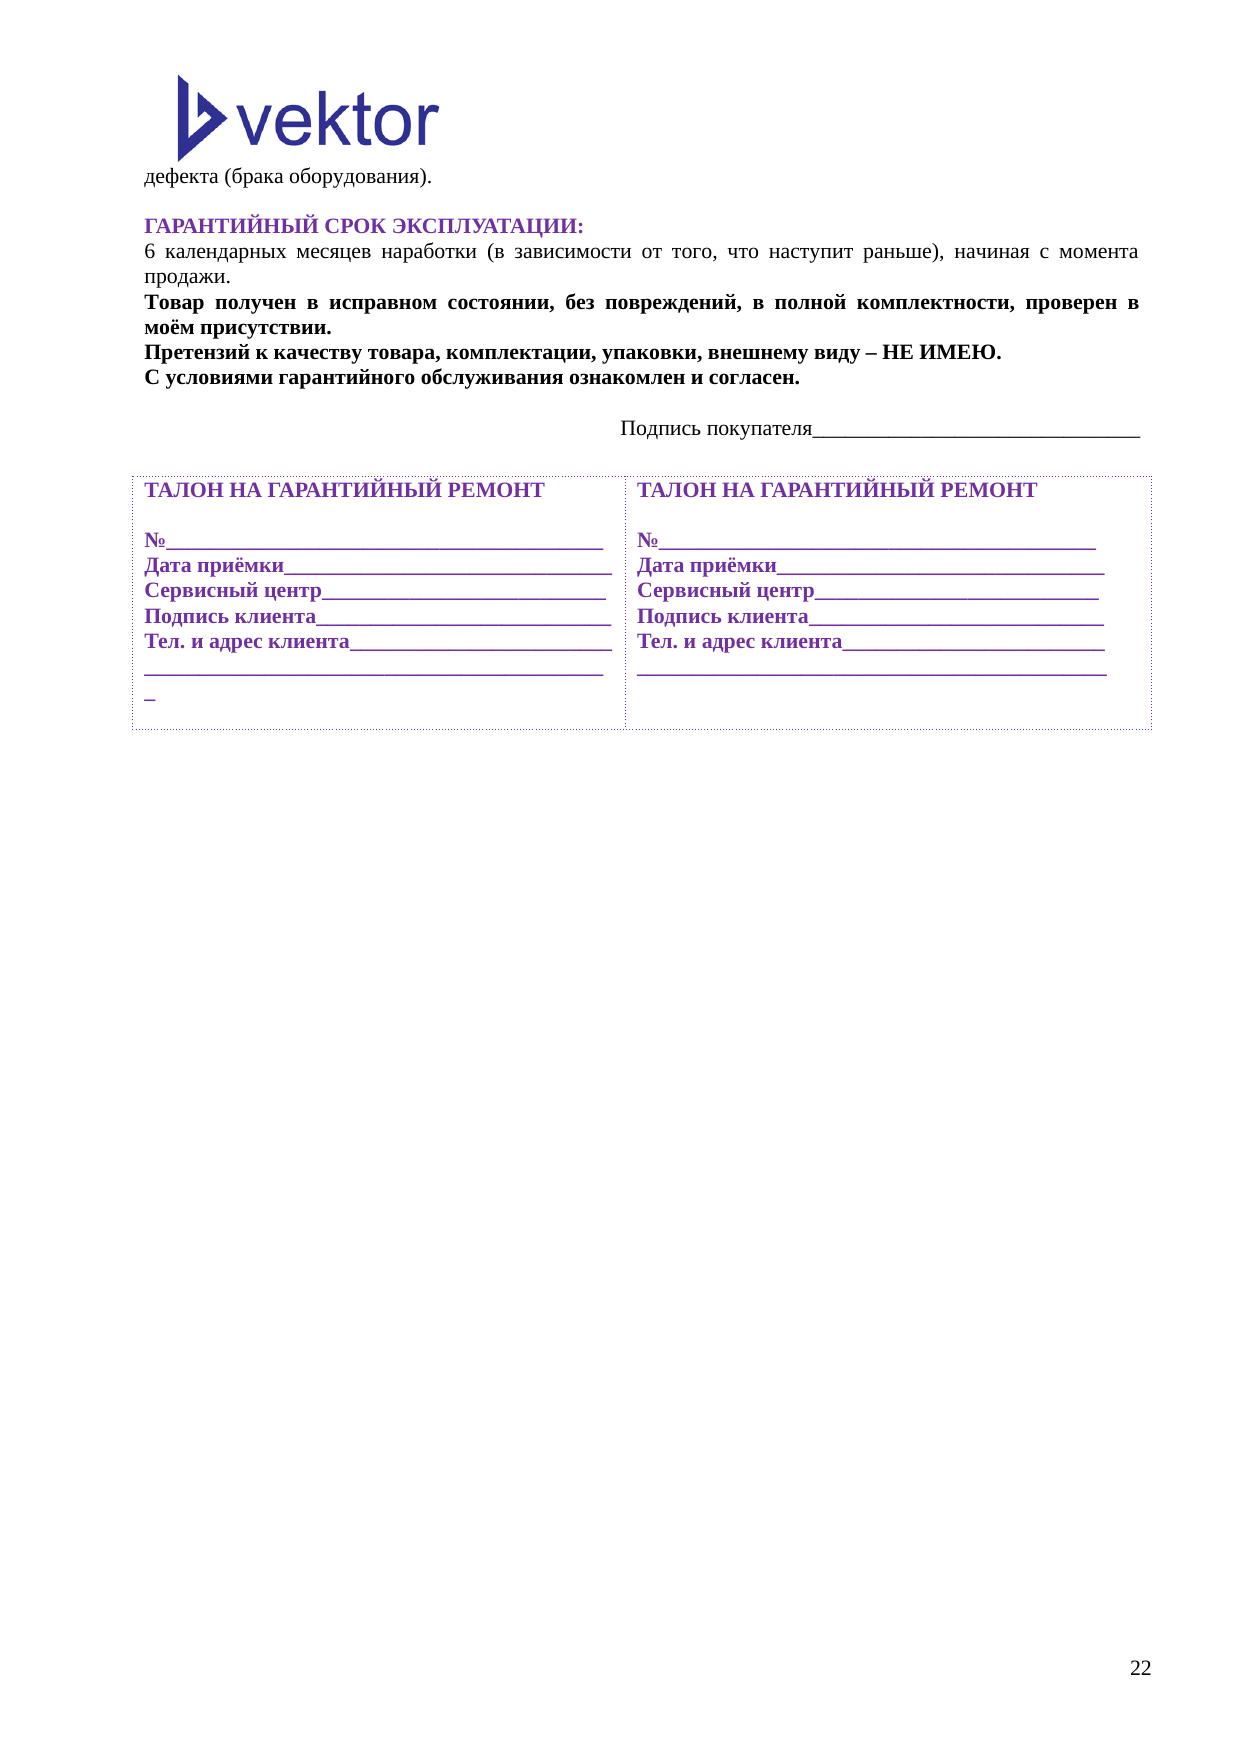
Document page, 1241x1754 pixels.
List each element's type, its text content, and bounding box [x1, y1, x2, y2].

table_cell ГАРАНТИЙНЫЙ СРОК ЭКСПЛУАТАЦИИ: 6 календарных месяцев наработки (в зависимости от того, что наступит раньше), начиная с момента продажи. Товар получен в исправном состоянии, без повреждений, в полной комплектности, проверен в моём присутствии. Претензий к качеству товара, комплектации, упаковки, внешнему виду – НЕ ИМЕЮ. С условиями гарантийного обслуживания ознакомлен и согласен. Подпись покупателя______________________________ [133, 213, 1152, 476]
table_cell ТАЛОН НА ГАРАНТИЙНЫЙ РЕМОНТ №________________________________________ Дата приёмки______________________________ Сервисный центр__________________________ Подпись клиента___________________________ Тел. и адрес клиента________________________ ___________________________________________ [626, 476, 1152, 729]
table_cell ТАЛОН НА ГАРАНТИЙНЫЙ РЕМОНТ №________________________________________ Дата приёмки______________________________ Сервисный центр__________________________ Подпись клиента___________________________ Тел. и адрес клиента________________________ ___________________________________________ [133, 476, 626, 729]
picture [177, 73, 440, 163]
